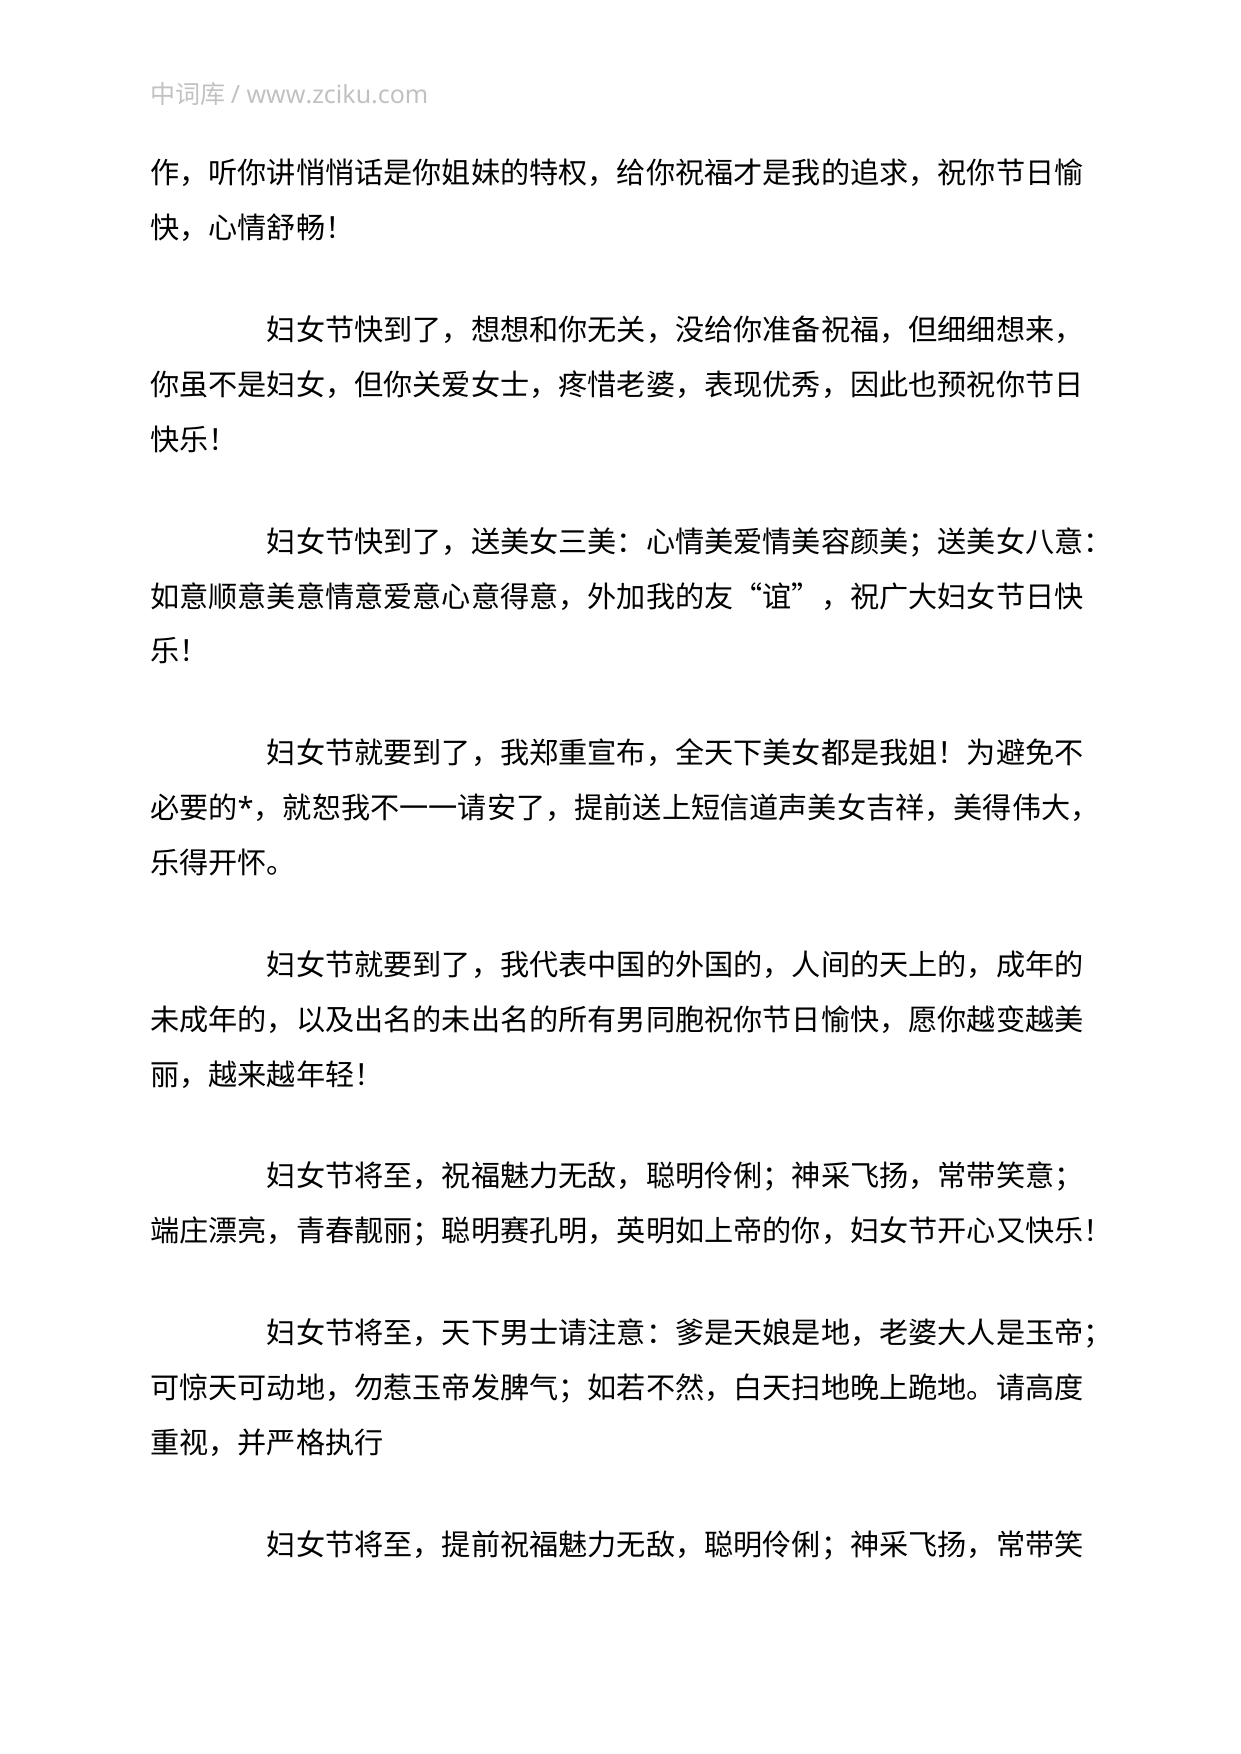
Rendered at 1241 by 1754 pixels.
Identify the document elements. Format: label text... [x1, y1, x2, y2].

text 妇女节快到了，送美女三美：心情美爱情美容颜美；送美女八意：如意顺意美意情意爱意心意得意，外加我的友“谊”，祝广大妇女节日快乐！ [150, 518, 1090, 670]
text 妇女节就要到了，我郑重宣布，全天下美女都是我姐！为避免不必要的*，就恕我不一一请安了，提前送上短信道声美女吉祥，美得伟大，乐得开怀。 [150, 730, 1090, 882]
text 妇女节将至，祝福魅力无敌，聪明伶俐；神采飞扬，常带笑意；端庄漂亮，青春靓丽；聪明赛孔明，英明如上帝的你，妇女节开心又快乐！ [150, 1153, 1090, 1250]
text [150, 150, 1090, 247]
text 妇女节就要到了，我代表中国的外国的，人间的天上的，成年的未成年的，以及出名的未出名的所有男同胞祝你节日愉快，愿你越变越美丽，越来越年轻！ [150, 941, 1090, 1093]
text 妇女节将至，天下男士请注意：爹是天娘是地，老婆大人是玉帝；可惊天可动地，勿惹玉帝发脾气；如若不然，白天扫地晚上跪地。请高度重视，并严格执行 [150, 1310, 1090, 1462]
text 妇女节快到了，想想和你无关，没给你准备祝福，但细细想来，你虽不是妇女，但你关爱女士，疼惜老婆，表现优秀，因此也预祝你节日快乐！ [150, 307, 1090, 459]
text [150, 1521, 1090, 1563]
